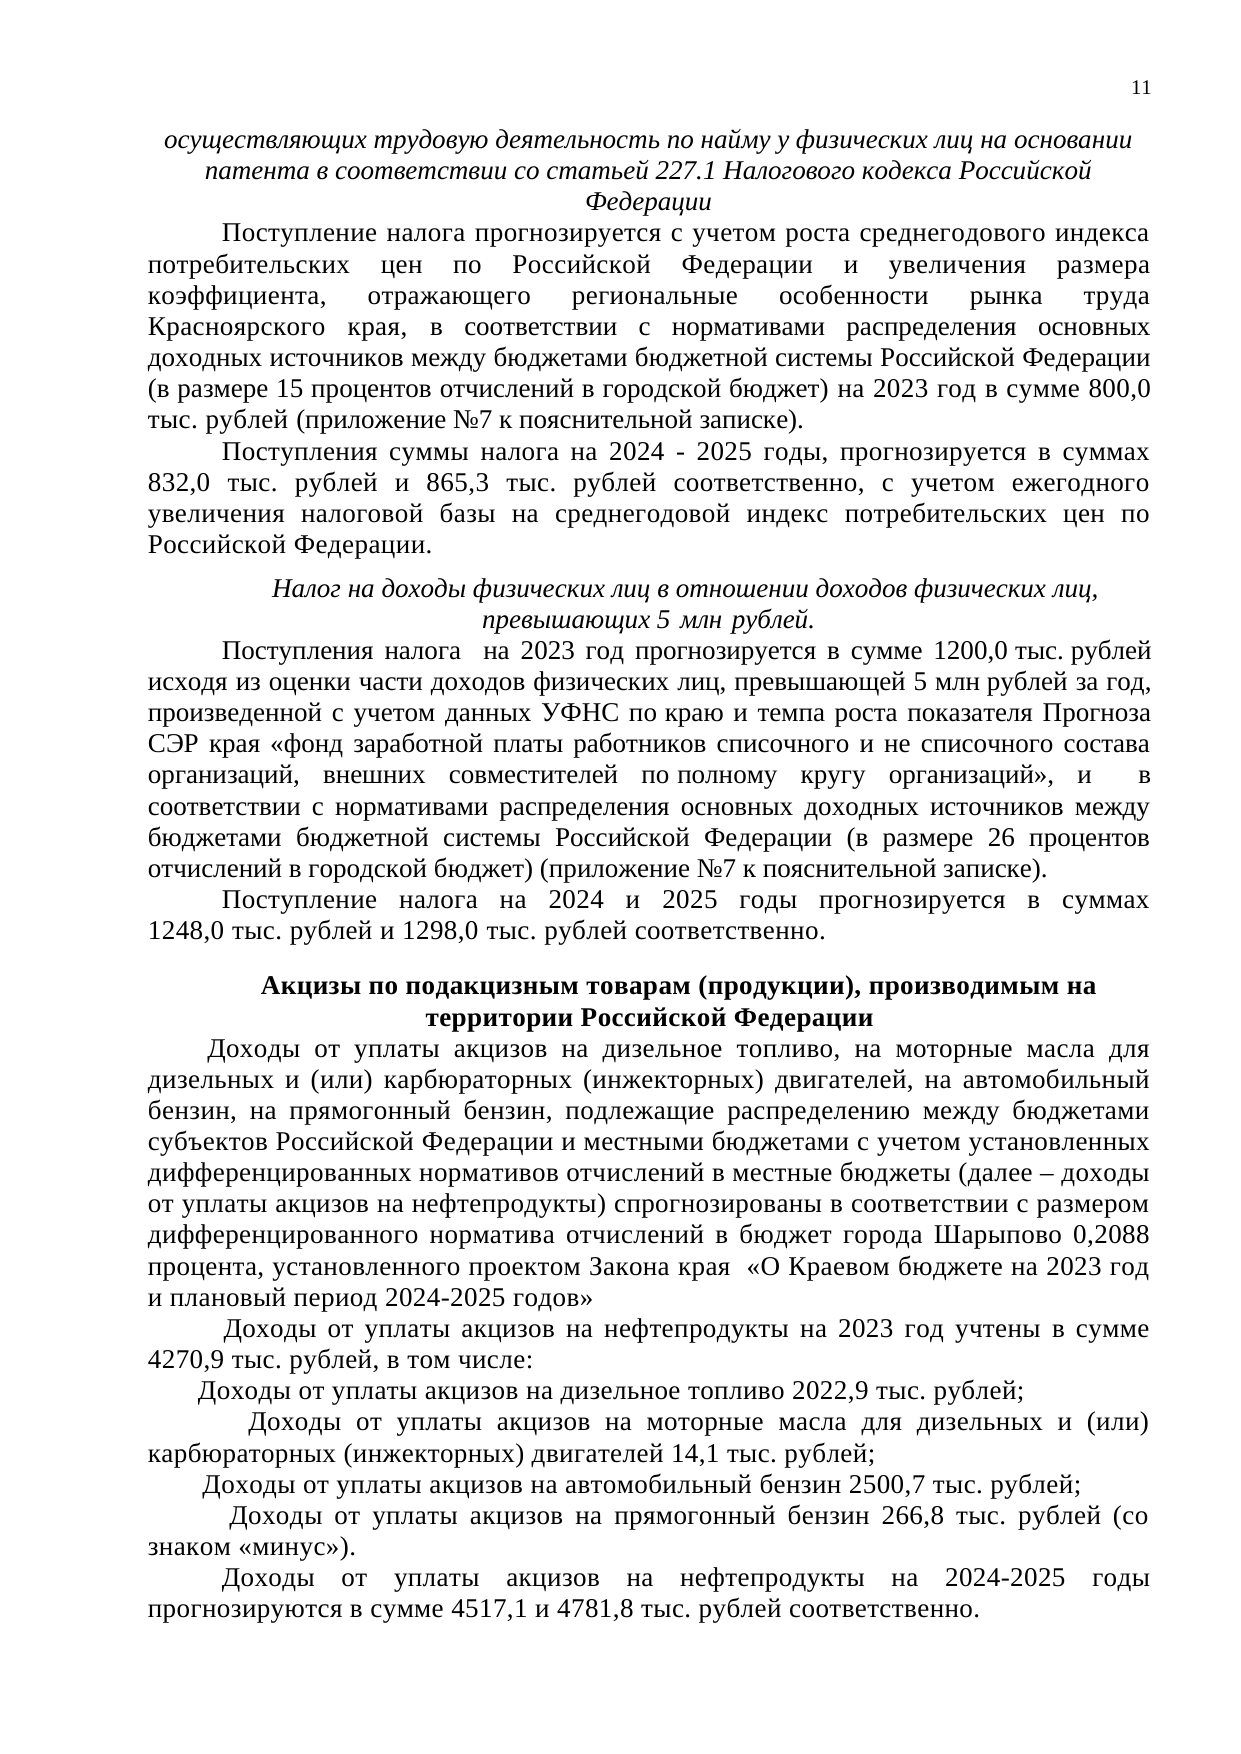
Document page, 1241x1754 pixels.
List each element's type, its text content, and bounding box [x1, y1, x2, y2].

text Доходы от уплаты акцизов на дизельное топливо, на моторные масла для дизельных и (или) карбюраторных (инжекторных) двигателей, на автомобильный бензин, на прямогонный бензин, подлежащие распределению между бюджетами субъектов Российской Федерации и местными бюджетами с учетом установленных дифференцированных нормативов отчислений в местные бюджеты (далее – доходы от уплаты акцизов на нефтепродукты) спрогнозированы в соответствии с размером дифференцированного норматива отчислений в бюджет города Шарыпово 0,2088 процента, установленного проектом Закона края «О Краевом бюджете на 2023 год и плановый период 2024-2025 годов» [148, 1032, 1152, 1312]
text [148, 123, 1152, 217]
text Акцизы по подакцизным товарам (продукции), производимым на территории Российской Федерации [148, 969, 1152, 1032]
text Налог на доходы физических лиц в отношении доходов физических лиц, превышающих 5 млн рублей. [148, 572, 1152, 634]
text Доходы от уплаты акцизов на нефтепродукты на 2023 год учтены в сумме 4270,9 тыс. рублей, в том числе: [148, 1312, 1152, 1374]
text Доходы от уплаты акцизов на моторные масла для дизельных и (или) карбюраторных (инжекторных) двигателей 14,1 тыс. рублей; [148, 1406, 1152, 1468]
text Доходы от уплаты акцизов на прямогонный бензин 266,8 тыс. рублей (со знаком «минус»). [148, 1499, 1152, 1561]
text Поступления суммы налога на 2024 - 2025 годы, прогнозируется в суммах 832,0 тыс. рублей и 865,3 тыс. рублей соответственно, с учетом ежегодного увеличения налоговой базы на среднегодовой индекс потребительских цен по Российской Федерации. [148, 434, 1152, 559]
text Поступление налога прогнозируется с учетом роста среднегодового индекса потребительских цен по Российской Федерации и увеличения размера коэффициента, отражающего региональные особенности рынка труда Красноярского края, в соответствии с нормативами распределения основных доходных источников между бюджетами бюджетной системы Российской Федерации (в размере 15 процентов отчислений в городской бюджет) на 2023 год в сумме 800,0 тыс. рублей (приложение №7 к пояснительной записке). [148, 217, 1152, 434]
text Доходы от уплаты акцизов на дизельное топливо 2022,9 тыс. рублей; [148, 1374, 1152, 1406]
text Доходы от уплаты акцизов на автомобильный бензин 2500,7 тыс. рублей; [148, 1468, 1152, 1499]
text Поступления налога на 2023 год прогнозируется в сумме 1200,0 тыс. рублей исходя из оценки части доходов физических лиц, превышающей 5 млн рублей за год, произведенной с учетом данных УФНС по краю и темпа роста показателя Прогноза СЭР края «фонд заработной платы работников списочного и не списочного состава организаций, внешних совместителей по полному кругу организаций», и в соответствии с нормативами распределения основных доходных источников между бюджетами бюджетной системы Российской Федерации (в размере 26 процентов отчислений в городской бюджет) (приложение №7 к пояснительной записке). [148, 634, 1152, 883]
text Поступление налога на 2024 и 2025 годы прогнозируется в суммах 1248,0 тыс. рублей и 1298,0 тыс. рублей соответственно. [148, 883, 1152, 945]
text Доходы от уплаты акцизов на нефтепродукты на 2024-2025 годы прогнозируются в сумме 4517,1 и 4781,8 тыс. рублей соответственно. [148, 1561, 1152, 1623]
